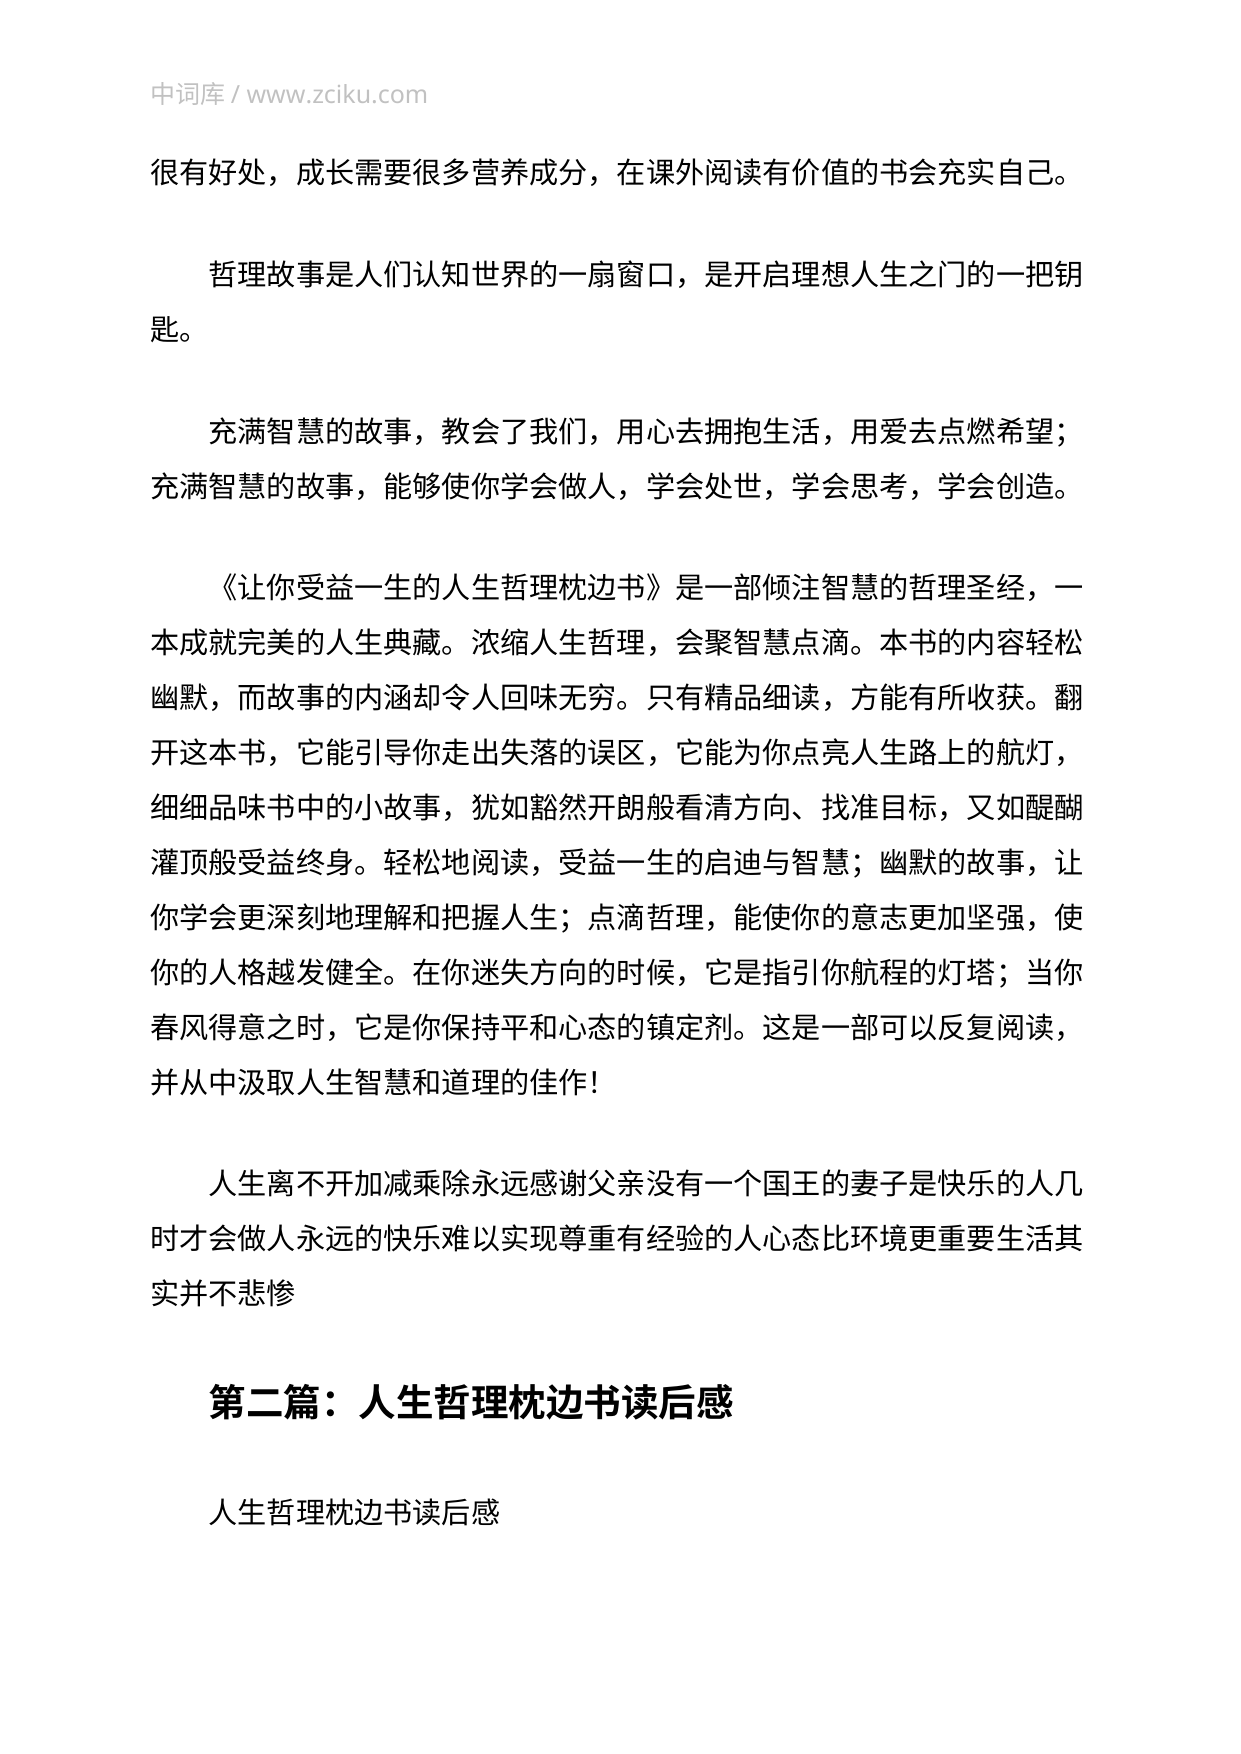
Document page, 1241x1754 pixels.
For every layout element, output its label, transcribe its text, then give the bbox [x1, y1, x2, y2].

text 人生哲理枕边书读后感 [150, 1490, 1090, 1532]
text 人生离不开加减乘除永远感谢父亲没有一个国王的妻子是快乐的人几时才会做人永远的快乐难以实现尊重有经验的人心态比环境更重要生活其实并不悲惨 [150, 1161, 1090, 1313]
text 第二篇：人生哲理枕边书读后感 [150, 1372, 1090, 1427]
text 充满智慧的故事，教会了我们，用心去拥抱生活，用爱去点燃希望；充满智慧的故事，能够使你学会做人，学会处世，学会思考，学会创造。 [150, 408, 1090, 506]
text 《让你受益一生的人生哲理枕边书》是一部倾注智慧的哲理圣经，一本成就完美的人生典藏。浓缩人生哲理，会聚智慧点滴。本书的内容轻松幽默，而故事的内涵却令人回味无穷。只有精品细读，方能有所收获。翻开这本书，它能引导你走出失落的误区，它能为你点亮人生路上的航灯，细细品味书中的小故事，犹如豁然开朗般看清方向、找准目标，又如醍醐灌顶般受益终身。轻松地阅读，受益一生的启迪与智慧；幽默的故事，让你学会更深刻地理解和把握人生；点滴哲理，能使你的意志更加坚强，使你的人格越发健全。在你迷失方向的时候，它是指引你航程的灯塔；当你春风得意之时，它是你保持平和心态的镇定剂。这是一部可以反复阅读，并从中汲取人生智慧和道理的佳作！ [150, 565, 1090, 1101]
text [150, 150, 1090, 192]
text 哲理故事是人们认知世界的一扇窗口，是开启理想人生之门的一把钥匙。 [150, 252, 1090, 349]
